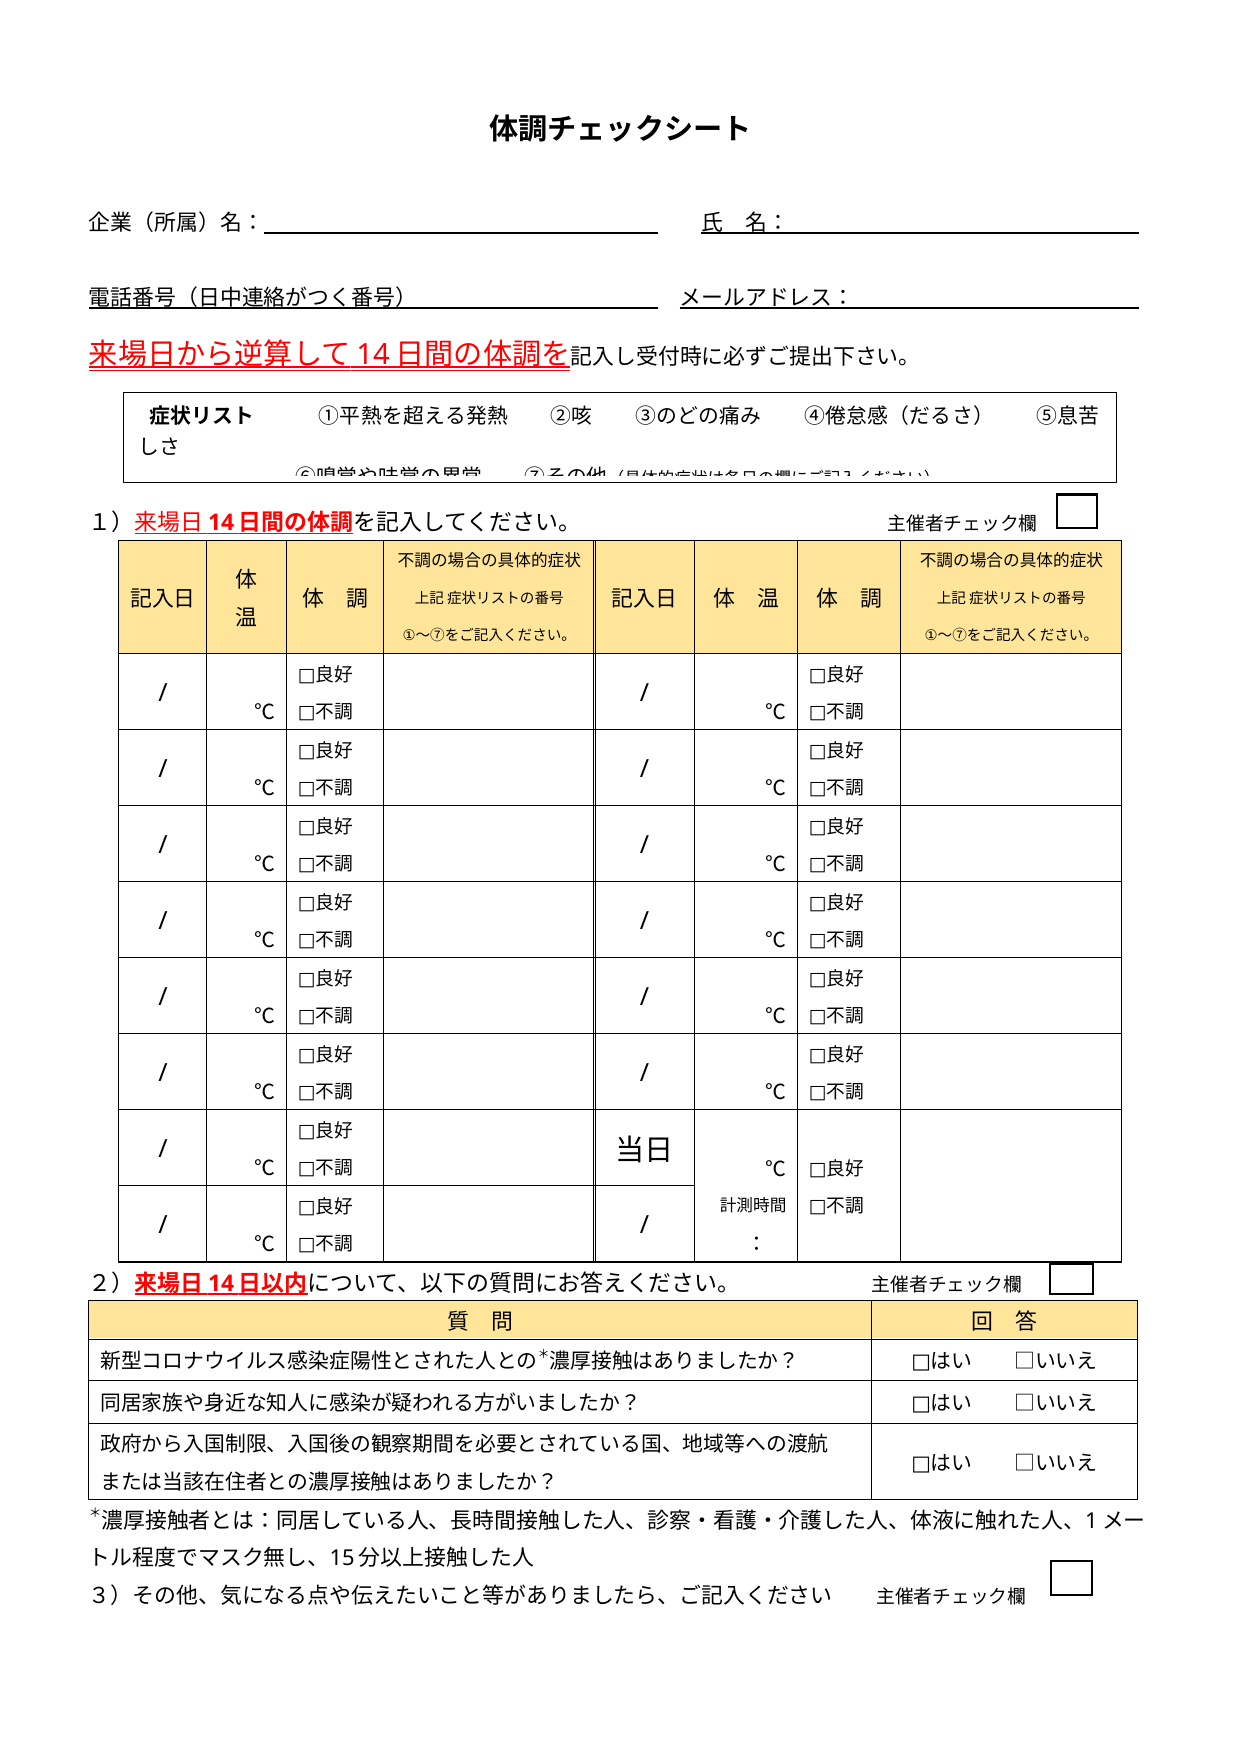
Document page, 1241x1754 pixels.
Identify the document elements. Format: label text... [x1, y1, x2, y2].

table_cell ℃ [207, 958, 286, 1033]
table_cell ℃ [207, 1110, 286, 1185]
table_header 質 問 [89, 1301, 871, 1338]
table_header 不調の場合の具体的症状 上記 症状リストの番号 ①～⑦をご記入ください。 [384, 541, 593, 653]
table_header 体 調 [287, 541, 383, 653]
table_cell / [119, 958, 206, 1033]
text ２）来場日14日以内について、以下の質問にお答えください。 主催者チェック欄 [89, 1262, 1152, 1300]
table_cell ℃ [695, 882, 797, 957]
table_cell / [119, 730, 206, 805]
table_cell □良好 □不調 [798, 882, 900, 957]
table_header 体 温 [695, 541, 797, 653]
table_cell □良好 □不調 [287, 1034, 383, 1109]
table_cell [901, 882, 1121, 957]
table_cell [901, 806, 1121, 881]
table_cell □良好 □不調 [798, 958, 900, 1033]
table_cell □良好 □不調 [287, 958, 383, 1033]
table_cell ℃ [695, 806, 797, 881]
table_cell [901, 1110, 1121, 1261]
table_cell ℃ [695, 730, 797, 805]
table_header 不調の場合の具体的症状 上記 症状リストの番号 ①～⑦をご記入ください。 [901, 541, 1121, 653]
table_cell ℃ [207, 654, 286, 729]
table_cell / [596, 806, 694, 881]
table_cell □はい □いいえ [872, 1424, 1137, 1499]
table_cell / [596, 730, 694, 805]
table_cell [384, 806, 593, 881]
table_cell ℃ [695, 1034, 797, 1109]
text 電話番号（日中連絡がつく番号） メールアドレス： [89, 277, 1152, 314]
table_cell / [119, 806, 206, 881]
text 来場日から逆算して14日間の体調を記入し受付時に必ずご提出下さい。 [89, 314, 1152, 389]
table_cell □良好 □不調 [287, 882, 383, 957]
text ３）その他、気になる点や伝えたいこと等がありましたら、ご記入ください 主催者チェック欄 [89, 1575, 1152, 1612]
table_cell □良好 □不調 [798, 806, 900, 881]
table_cell [384, 882, 593, 957]
table_cell 新型コロナウイルス感染症陽性とされた人との＊濃厚接触はありましたか？ [89, 1340, 871, 1379]
table_cell [384, 1186, 593, 1261]
table_cell [384, 958, 593, 1033]
table_header 回 答 [872, 1301, 1137, 1338]
table_cell [901, 958, 1121, 1033]
table_cell ℃ [207, 882, 286, 957]
table_cell / [119, 1186, 206, 1261]
table_header 体 温 [207, 541, 286, 653]
table_cell [384, 1110, 593, 1185]
table_cell ℃ [207, 730, 286, 805]
table_cell □はい □いいえ [872, 1340, 1137, 1379]
table_cell ℃ [695, 958, 797, 1033]
table_cell □はい □いいえ [872, 1381, 1137, 1423]
table_cell □良好 □不調 [798, 1110, 900, 1261]
text １）来場日14日間の体調を記入してください。 主催者チェック欄 [89, 502, 1152, 539]
table_cell / [596, 1034, 694, 1109]
table_cell [901, 1034, 1121, 1109]
table_cell □良好 □不調 [287, 806, 383, 881]
text 企業（所属）名： 氏 名： [89, 202, 1152, 239]
table_cell □良好 □不調 [287, 1186, 383, 1261]
table_cell ℃ 計測時間 ： [695, 1110, 797, 1261]
text ＊濃厚接触者とは：同居している人、長時間接触した人、診察・看護・介護した人、体液に触れた人、1メートル程度でマスク無し、15分以上接触した人 [89, 1500, 1152, 1575]
table_cell ℃ [207, 1034, 286, 1109]
table_header 記入日 [119, 541, 206, 653]
table_cell □良好 □不調 [287, 730, 383, 805]
table_cell / [596, 882, 694, 957]
table_cell 当日 [596, 1110, 694, 1185]
table_cell ℃ [207, 1186, 286, 1261]
table_cell [384, 730, 593, 805]
table_cell □良好 □不調 [798, 1034, 900, 1109]
table_cell [901, 730, 1121, 805]
table_cell 同居家族や身近な知人に感染が疑われる方がいましたか？ [89, 1381, 871, 1423]
table_cell / [119, 1034, 206, 1109]
table_cell [901, 654, 1121, 729]
table_cell 政府から入国制限、入国後の観察期間を必要とされている国、地域等への渡航 または当該在住者との濃厚接触はありましたか？ [89, 1424, 871, 1499]
text 体調チェックシート [89, 89, 1152, 164]
table_cell / [596, 1186, 694, 1261]
table_cell □良好 □不調 [798, 730, 900, 805]
table_cell □良好 □不調 [287, 654, 383, 729]
table_header 体 調 [798, 541, 900, 653]
table_header 記入日 [596, 541, 694, 653]
table_cell ℃ [695, 654, 797, 729]
table_cell / [119, 882, 206, 957]
table_cell ℃ [207, 806, 286, 881]
table_cell / [596, 654, 694, 729]
table_cell / [119, 1110, 206, 1185]
table_cell [384, 654, 593, 729]
table_cell [384, 1034, 593, 1109]
table_cell □良好 □不調 [798, 654, 900, 729]
table_cell / [119, 654, 206, 729]
table_cell □良好 □不調 [287, 1110, 383, 1185]
table_cell / [596, 958, 694, 1033]
